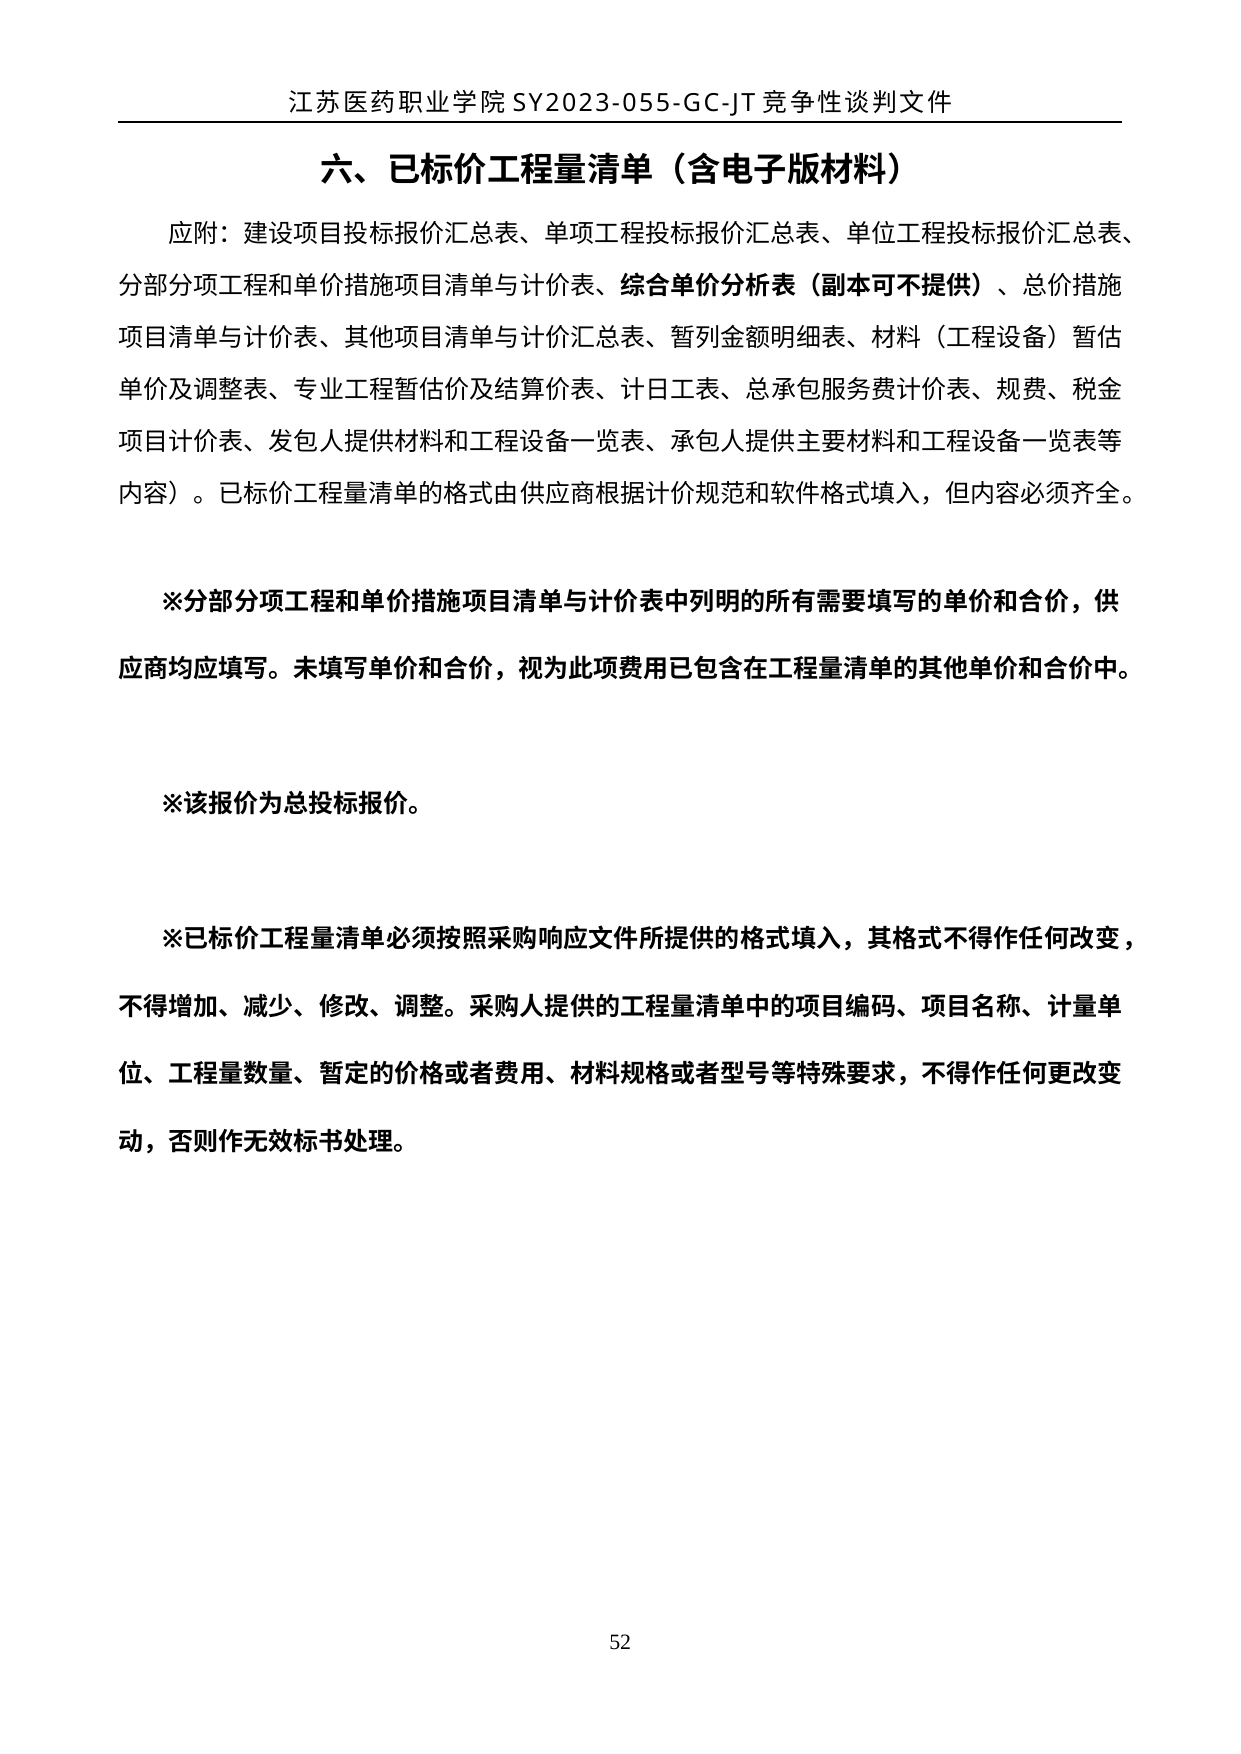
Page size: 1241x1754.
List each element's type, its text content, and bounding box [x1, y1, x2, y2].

text ※已标价工程量清单必须按照采购响应文件所提供的格式填入，其格式不得作任何改变，不得增加、减少、修改、调整。采购人提供的工程量清单中的项目编码、项目名称、计量单位、工程量数量、暂定的价格或者费用、材料规格或者型号等特殊要求，不得作任何更改变动，否则作无效标书处理。 [118, 903, 1122, 1173]
text ※分部分项工程和单价措施项目清单与计价表中列明的所有需要填写的单价和合价，供应商均应填写。未填写单价和合价，视为此项费用已包含在工程量清单的其他单价和合价中。 [118, 565, 1122, 700]
text 应附：建设项目投标报价汇总表、单项工程投标报价汇总表、单位工程投标报价汇总表、分部分项工程和单价措施项目清单与计价表、综合单价分析表（副本可不提供）、总价措施项目清单与计价表、其他项目清单与计价汇总表、暂列金额明细表、材料（工程设备）暂估单价及调整表、专业工程暂估价及结算价表、计日工表、总承包服务费计价表、规费、税金项目计价表、发包人提供材料和工程设备一览表、承包人提供主要材料和工程设备一览表等内容）。已标价工程量清单的格式由供应商根据计价规范和软件格式填入，但内容必须齐全。 [118, 201, 1122, 565]
text ※该报价为总投标报价。 [118, 768, 1122, 835]
text 六、已标价工程量清单（含电子版材料） [118, 133, 1122, 201]
